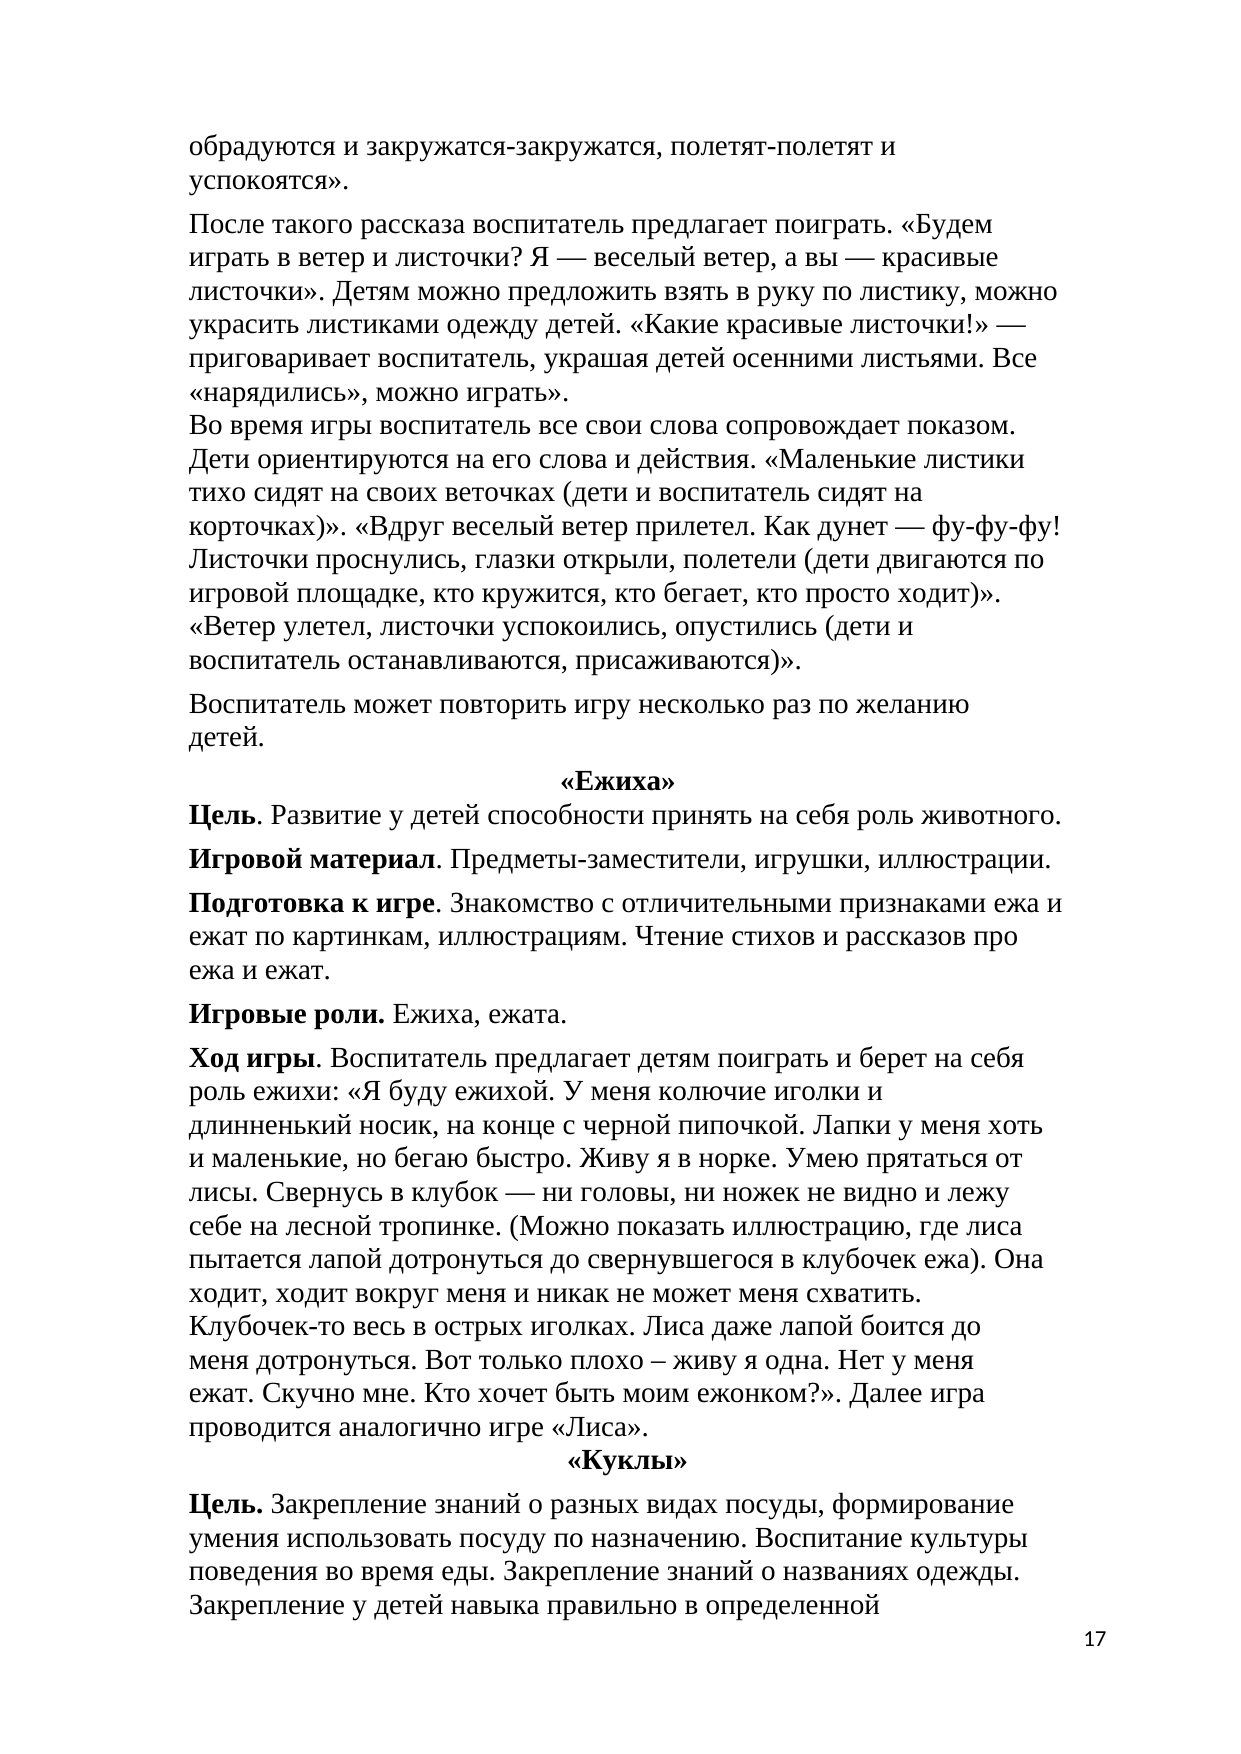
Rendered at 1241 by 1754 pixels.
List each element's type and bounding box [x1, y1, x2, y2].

table_cell [155, 118, 1240, 1621]
